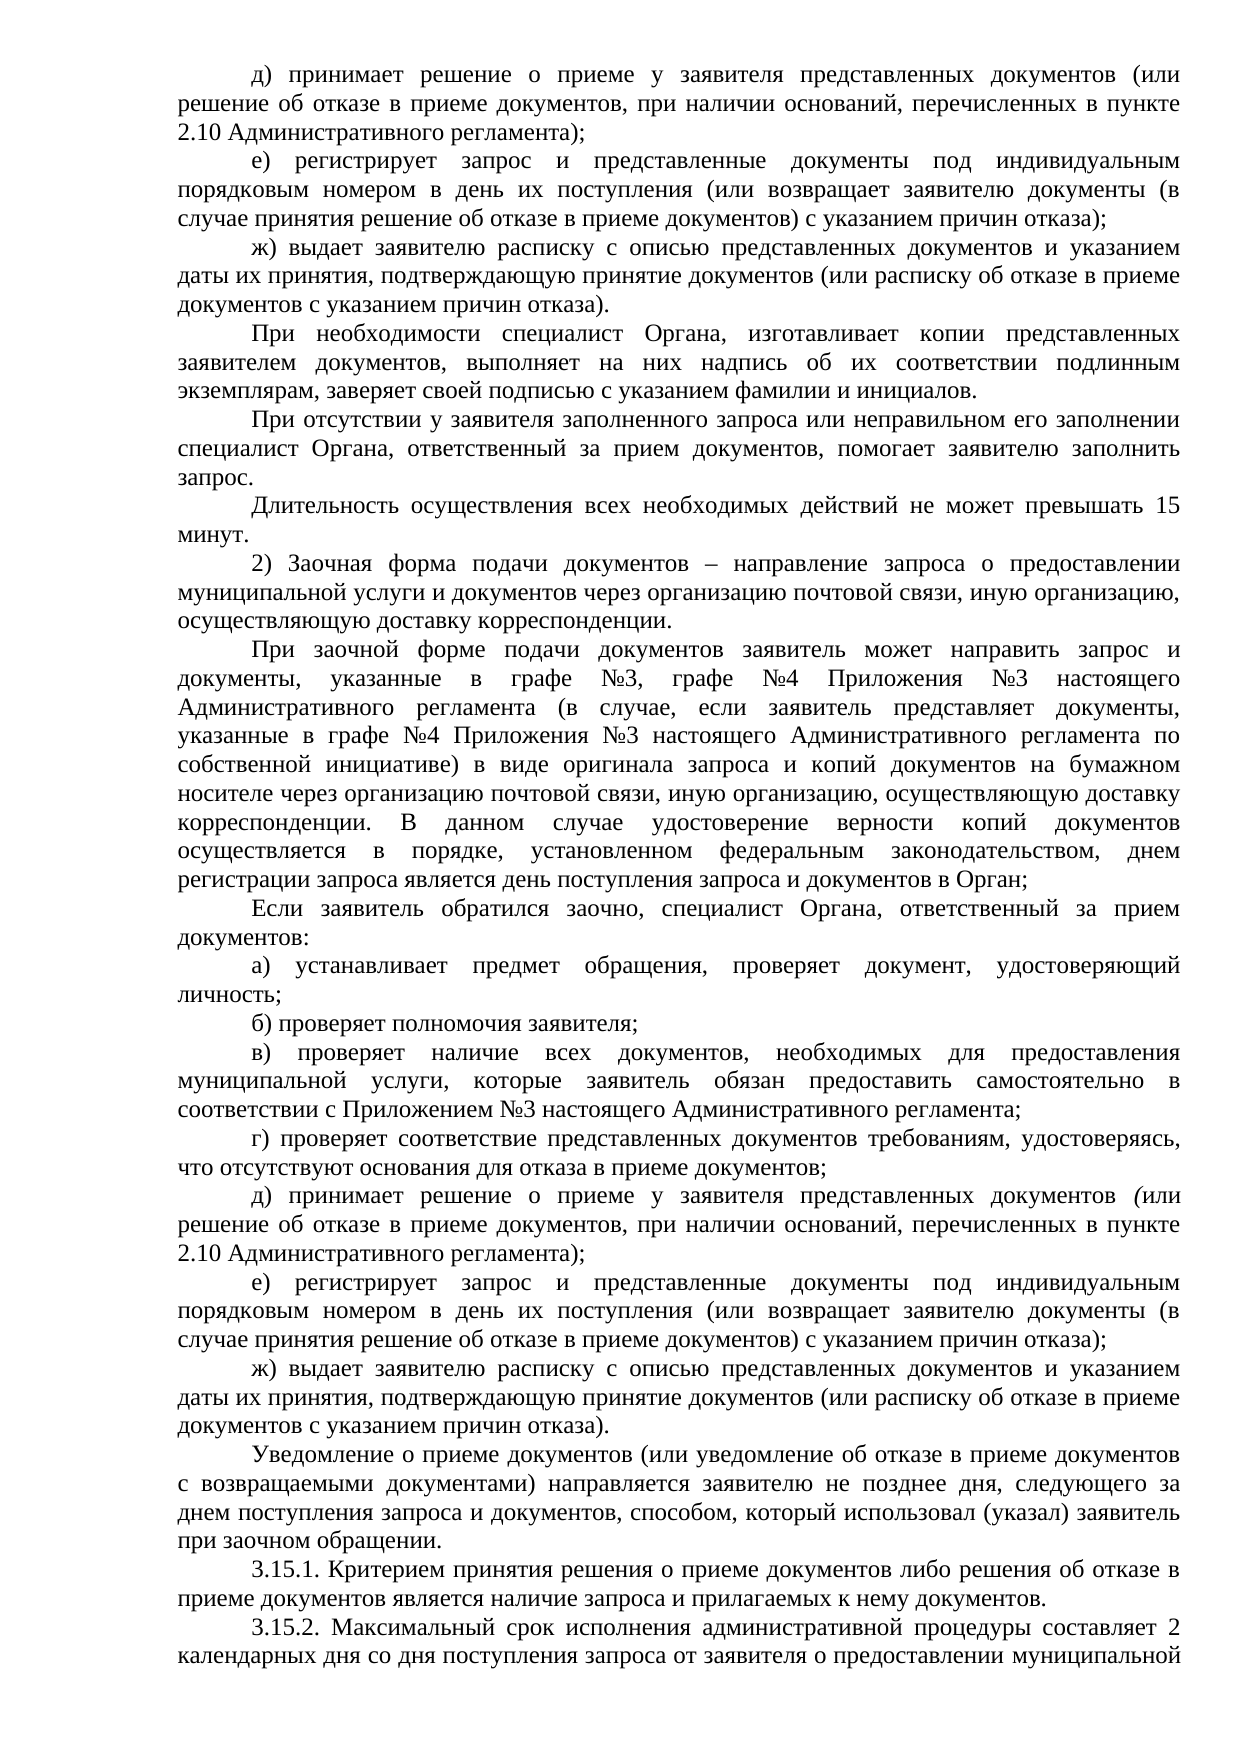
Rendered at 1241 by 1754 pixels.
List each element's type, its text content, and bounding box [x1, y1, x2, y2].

text 3.15.1. Критерием принятия решения о приеме документов либо решения об отказе в приеме документов является наличие запроса и прилагаемых к нему документов. [177, 1554, 1181, 1612]
text в) проверяет наличие всех документов, необходимых для предоставления муниципальной услуги, которые заявитель обязан предоставить самостоятельно в соответствии с Приложением №3 настоящего Административного регламента; [177, 1037, 1181, 1123]
text д) принимает решение о приеме у заявителя представленных документов (или решение об отказе в приеме документов, при наличии оснований, перечисленных в пункте 2.10 Административного регламента); [177, 1180, 1181, 1267]
text Длительность осуществления всех необходимых действий не может превышать 15 минут. [177, 490, 1181, 548]
text е) регистрирует запрос и представленные документы под индивидуальным порядковым номером в день их поступления (или возвращает заявителю документы (в случае принятия решение об отказе в приеме документов) с указанием причин отказа); [177, 1267, 1181, 1353]
text При отсутствии у заявителя заполненного запроса или неправильном его заполнении специалист Органа, ответственный за прием документов, помогает заявителю заполнить запрос. [177, 404, 1181, 490]
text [177, 1612, 1181, 1669]
text Уведомление о приеме документов (или уведомление об отказе в приеме документов с возвращаемыми документами) направляется заявителю не позднее дня, следующего за днем поступления запроса и документов, способом, который использовал (указал) заявитель при заочном обращении. [177, 1439, 1181, 1554]
text г) проверяет соответствие представленных документов требованиям, удостоверяясь, что отсутствуют основания для отказа в приеме документов; [177, 1123, 1181, 1180]
text ж) выдает заявителю расписку с описью представленных документов и указанием даты их принятия, подтверждающую принятие документов (или расписку об отказе в приеме документов с указанием причин отказа). [177, 1353, 1181, 1439]
text Если заявитель обратился заочно, специалист Органа, ответственный за прием документов: [177, 893, 1181, 950]
text а) устанавливает предмет обращения, проверяет документ, удостоверяющий личность; [177, 950, 1181, 1008]
text При заочной форме подачи документов заявитель может направить запрос и документы, указанные в графе №3, графе №4 Приложения №3 настоящего Административного регламента (в случае, если заявитель представляет документы, указанные в графе №4 Приложения №3 настоящего Административного регламента по собственной инициативе) в виде оригинала запроса и копий документов на бумажном носителе через организацию почтовой связи, иную организацию, осуществляющую доставку корреспонденции. В данном случае удостоверение верности копий документов осуществляется в порядке, установленном федеральным законодательством, днем регистрации запроса является день поступления запроса и документов в Орган; [177, 634, 1181, 893]
text 2) Заочная форма подачи документов – направление запроса о предоставлении муниципальной услуги и документов через организацию почтовой связи, иную организацию, осуществляющую доставку корреспонденции. [177, 548, 1181, 634]
text ж) выдает заявителю расписку с описью представленных документов и указанием даты их принятия, подтверждающую принятие документов (или расписку об отказе в приеме документов с указанием причин отказа). [177, 232, 1181, 318]
text е) регистрирует запрос и представленные документы под индивидуальным порядковым номером в день их поступления (или возвращает заявителю документы (в случае принятия решение об отказе в приеме документов) с указанием причин отказа); [177, 145, 1181, 232]
text б) проверяет полномочия заявителя; [177, 1008, 1181, 1037]
text При необходимости специалист Органа, изготавливает копии представленных заявителем документов, выполняет на них надпись об их соответствии подлинным экземплярам, заверяет своей подписью с указанием фамилии и инициалов. [177, 318, 1181, 404]
text д) принимает решение о приеме у заявителя представленных документов (или решение об отказе в приеме документов, при наличии оснований, перечисленных в пункте 2.10 Административного регламента); [177, 59, 1181, 145]
